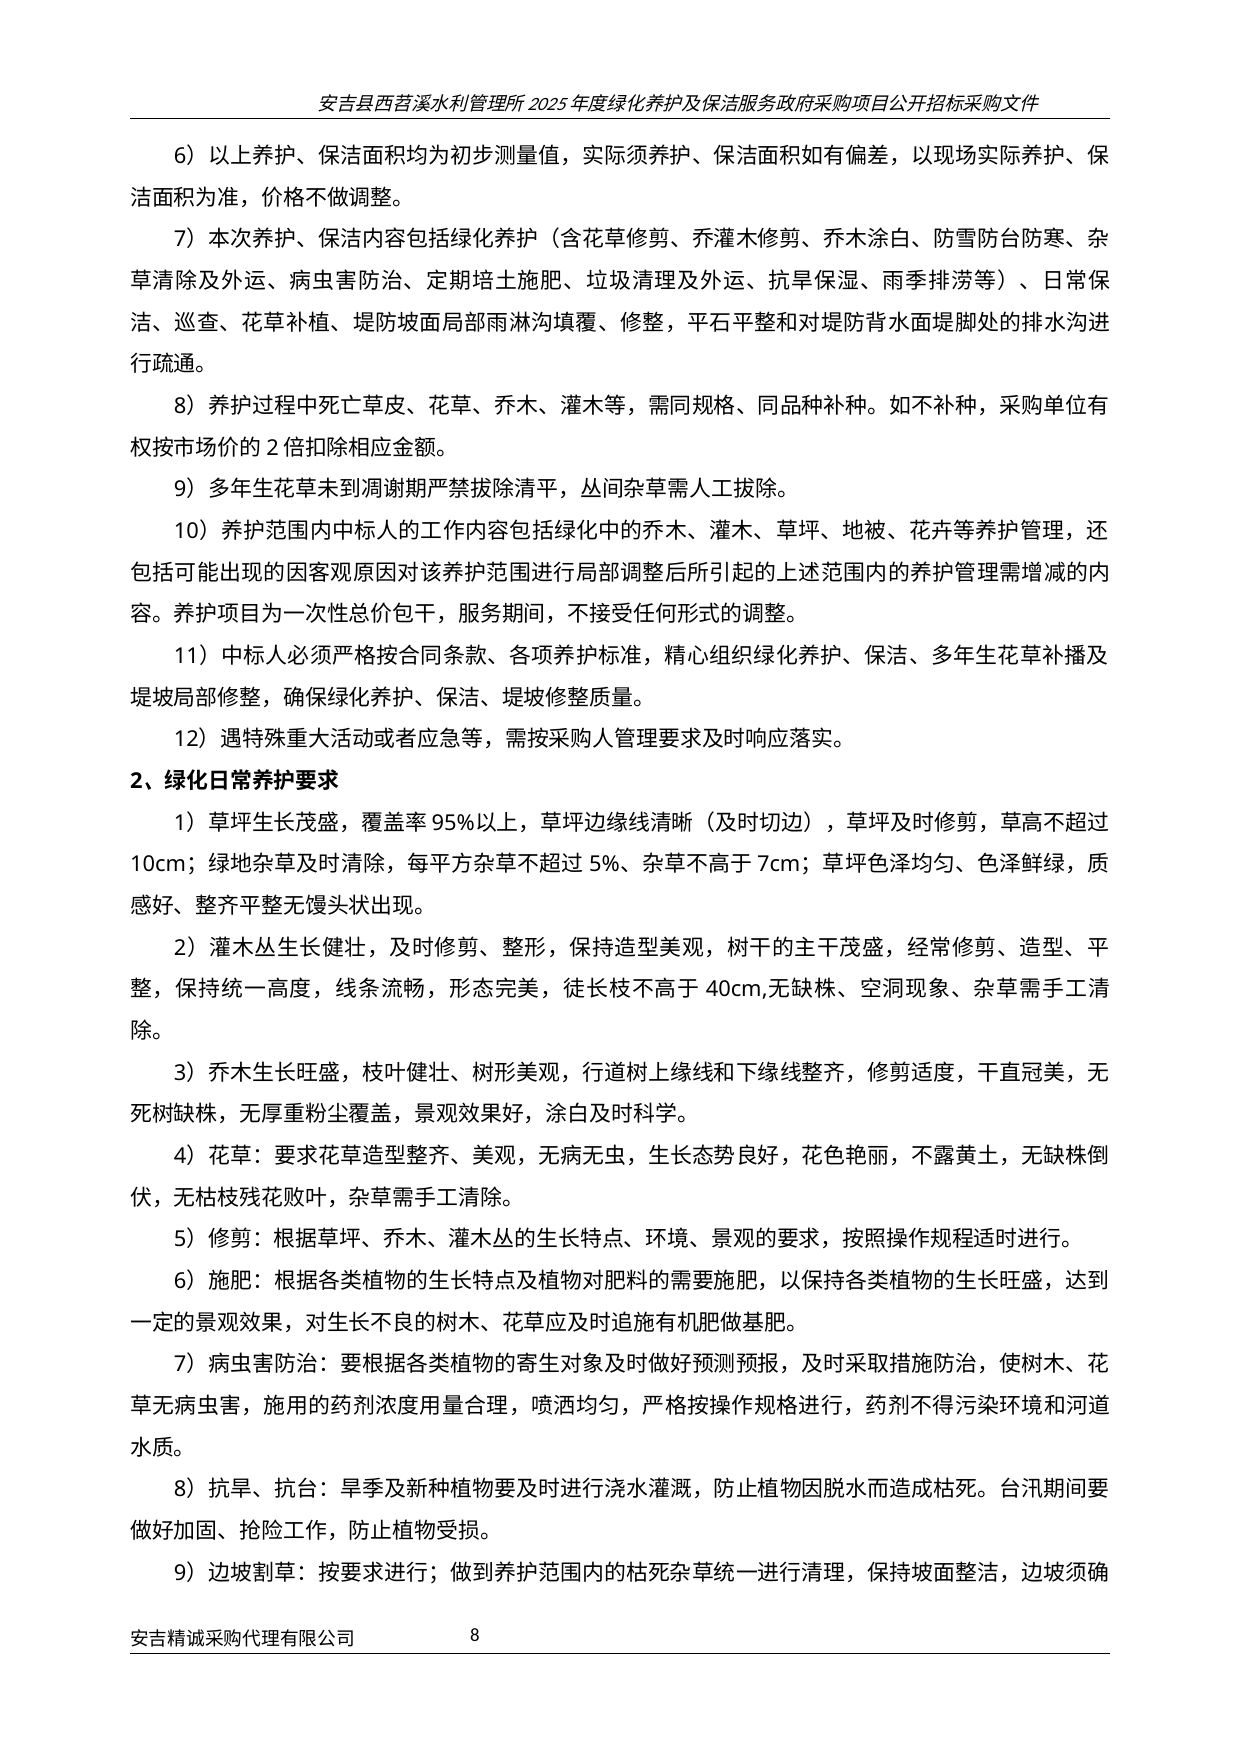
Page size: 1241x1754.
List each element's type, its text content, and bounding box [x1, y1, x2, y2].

text 3）乔木生长旺盛，枝叶健壮、树形美观，行道树上缘线和下缘线整齐，修剪适度，干直冠美，无死树缺株，无厚重粉尘覆盖，景观效果好，涂白及时科学。 [130, 1047, 1110, 1130]
text 11）中标人必须严格按合同条款、各项养护标准，精心组织绿化养护、保洁、多年生花草补播及堤坡局部修整，确保绿化养护、保洁、堤坡修整质量。 [130, 630, 1110, 713]
text 7）本次养护、保洁内容包括绿化养护（含花草修剪、乔灌木修剪、乔木涂白、防雪防台防寒、杂草清除及外运、病虫害防治、定期培土施肥、垃圾清理及外运、抗旱保湿、雨季排涝等）、日常保洁、巡查、花草补植、堤防坡面局部雨淋沟填覆、修整，平石平整和对堤防背水面堤脚处的排水沟进行疏通。 [130, 213, 1110, 380]
subtitle 2、绿化日常养护要求 [130, 755, 1110, 797]
text 2）灌木丛生长健壮，及时修剪、整形，保持造型美观，树干的主干茂盛，经常修剪、造型、平整，保持统一高度，线条流畅，形态完美，徒长枝不高于40cm,无缺株、空洞现象、杂草需手工清除。 [130, 922, 1110, 1047]
text 9）多年生花草未到凋谢期严禁拔除清平，丛间杂草需人工拔除。 [130, 463, 1110, 505]
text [130, 1547, 1110, 1588]
text 6）施肥：根据各类植物的生长特点及植物对肥料的需要施肥，以保持各类植物的生长旺盛，达到一定的景观效果，对生长不良的树木、花草应及时追施有机肥做基肥。 [130, 1255, 1110, 1338]
text 8）抗旱、抗台：旱季及新种植物要及时进行浇水灌溉，防止植物因脱水而造成枯死。台汛期间要做好加固、抢险工作，防止植物受损。 [130, 1463, 1110, 1547]
text 5）修剪：根据草坪、乔木、灌木丛的生长特点、环境、景观的要求，按照操作规程适时进行。 [130, 1213, 1110, 1255]
text 12）遇特殊重大活动或者应急等，需按采购人管理要求及时响应落实。 [130, 713, 1110, 755]
text 7）病虫害防治：要根据各类植物的寄生对象及时做好预测预报，及时采取措施防治，使树木、花草无病虫害，施用的药剂浓度用量合理，喷洒均匀，严格按操作规格进行，药剂不得污染环境和河道水质。 [130, 1338, 1110, 1463]
text 8）养护过程中死亡草皮、花草、乔木、灌木等，需同规格、同品种补种。如不补种，采购单位有权按市场价的 2倍扣除相应金额。 [130, 380, 1110, 463]
text 6）以上养护、保洁面积均为初步测量值，实际须养护、保洁面积如有偏差，以现场实际养护、保洁面积为准，价格不做调整。 [130, 130, 1110, 213]
text 4）花草：要求花草造型整齐、美观，无病无虫，生长态势良好，花色艳丽，不露黄土，无缺株倒伏，无枯枝残花败叶，杂草需手工清除。 [130, 1130, 1110, 1213]
text 1）草坪生长茂盛，覆盖率95%以上，草坪边缘线清晰（及时切边），草坪及时修剪，草高不超过10cm；绿地杂草及时清除，每平方杂草不超过5%、杂草不高于7cm；草坪色泽均匀、色泽鲜绿，质感好、整齐平整无馒头状出现。 [130, 797, 1110, 922]
text 10）养护范围内中标人的工作内容包括绿化中的乔木、灌木、草坪、地被、花卉等养护管理，还包括可能出现的因客观原因对该养护范围进行局部调整后所引起的上述范围内的养护管理需增减的内容。养护项目为一次性总价包干，服务期间，不接受任何形式的调整。 [130, 505, 1110, 630]
